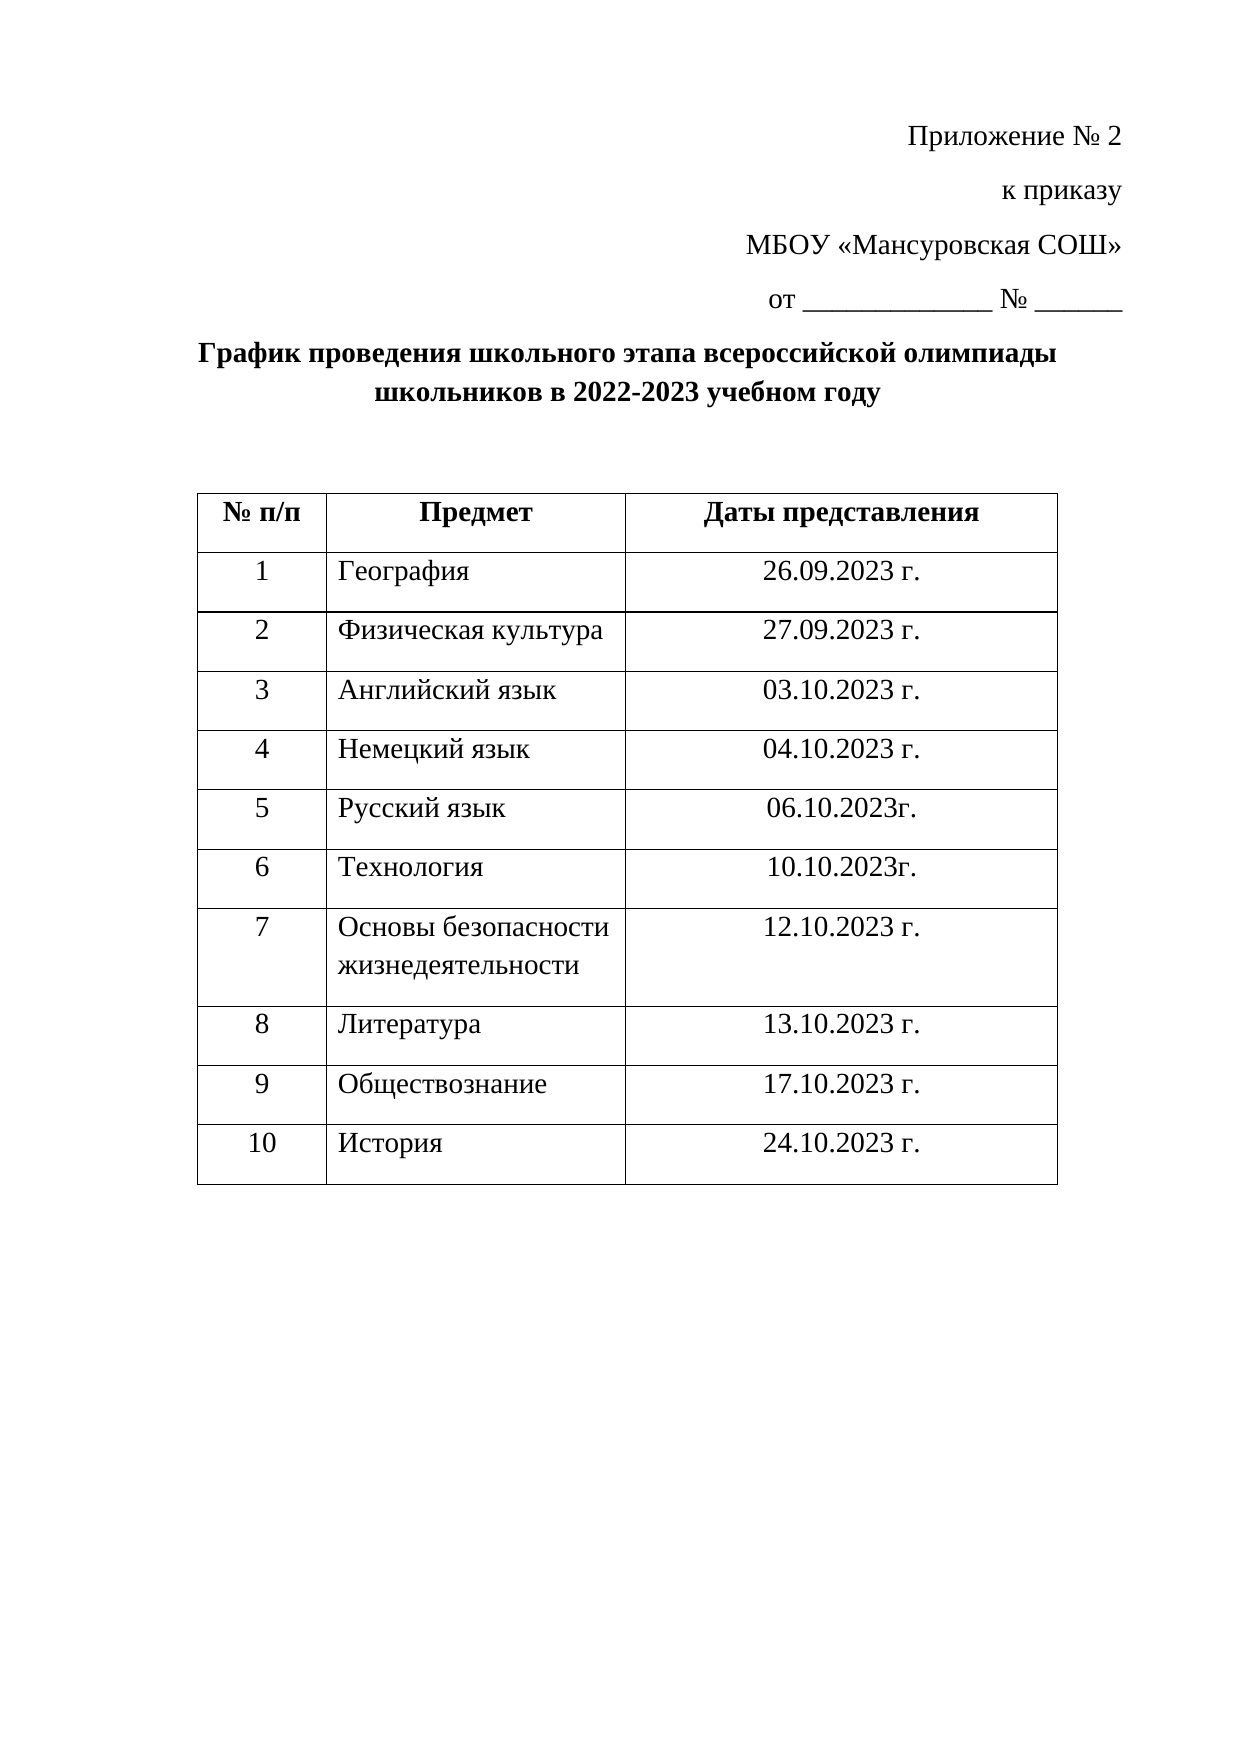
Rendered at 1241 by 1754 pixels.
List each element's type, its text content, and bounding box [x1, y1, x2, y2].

table_cell 5 [198, 790, 326, 848]
table_header Даты представления [626, 494, 1057, 552]
text от _____________ № ______ [723, 281, 1122, 315]
table_cell 1 [198, 553, 326, 611]
table_cell 03.10.2023 г. [626, 672, 1057, 730]
text МБОУ «Мансуровская СОШ» [694, 227, 1122, 260]
table_cell 10.10.2023г. [626, 850, 1057, 908]
table_cell 27.09.2023 г. [626, 613, 1057, 671]
table_cell 4 [198, 731, 326, 789]
table_cell 24.10.2023 г. [626, 1125, 1057, 1183]
table_cell 10 [198, 1125, 326, 1183]
table_cell Физическая культура [327, 613, 625, 671]
table_cell География [327, 553, 625, 611]
table_cell Обществознание [327, 1066, 625, 1124]
table_header № п/п [198, 494, 326, 552]
table_cell 8 [198, 1007, 326, 1065]
table_cell Технология [327, 850, 625, 908]
table_cell 04.10.2023 г. [626, 731, 1057, 789]
table_cell Русский язык [327, 790, 625, 848]
table_cell 12.10.2023 г. [626, 909, 1057, 1006]
table_cell 6 [198, 850, 326, 908]
table_cell 17.10.2023 г. [626, 1066, 1057, 1124]
text График проведения школьного этапа всероссийской олимпиады школьников в 2022-2023 учебном году [133, 336, 1122, 408]
table_cell 06.10.2023г. [626, 790, 1057, 848]
table_cell 2 [198, 613, 326, 671]
table_header Предмет [327, 494, 625, 552]
text Приложение № 2 [133, 118, 1122, 152]
table_cell Литература [327, 1007, 625, 1065]
table_cell 7 [198, 909, 326, 1006]
table_cell Немецкий язык [327, 731, 625, 789]
table_cell 9 [198, 1066, 326, 1124]
text к приказу [723, 172, 1122, 206]
table_cell Английский язык [327, 672, 625, 730]
table_cell История [327, 1125, 625, 1183]
table_cell 13.10.2023 г. [626, 1007, 1057, 1065]
table_cell Основы безопасности жизнедеятельности [327, 909, 625, 1006]
table_cell 26.09.2023 г. [626, 553, 1057, 611]
table_cell 3 [198, 672, 326, 730]
